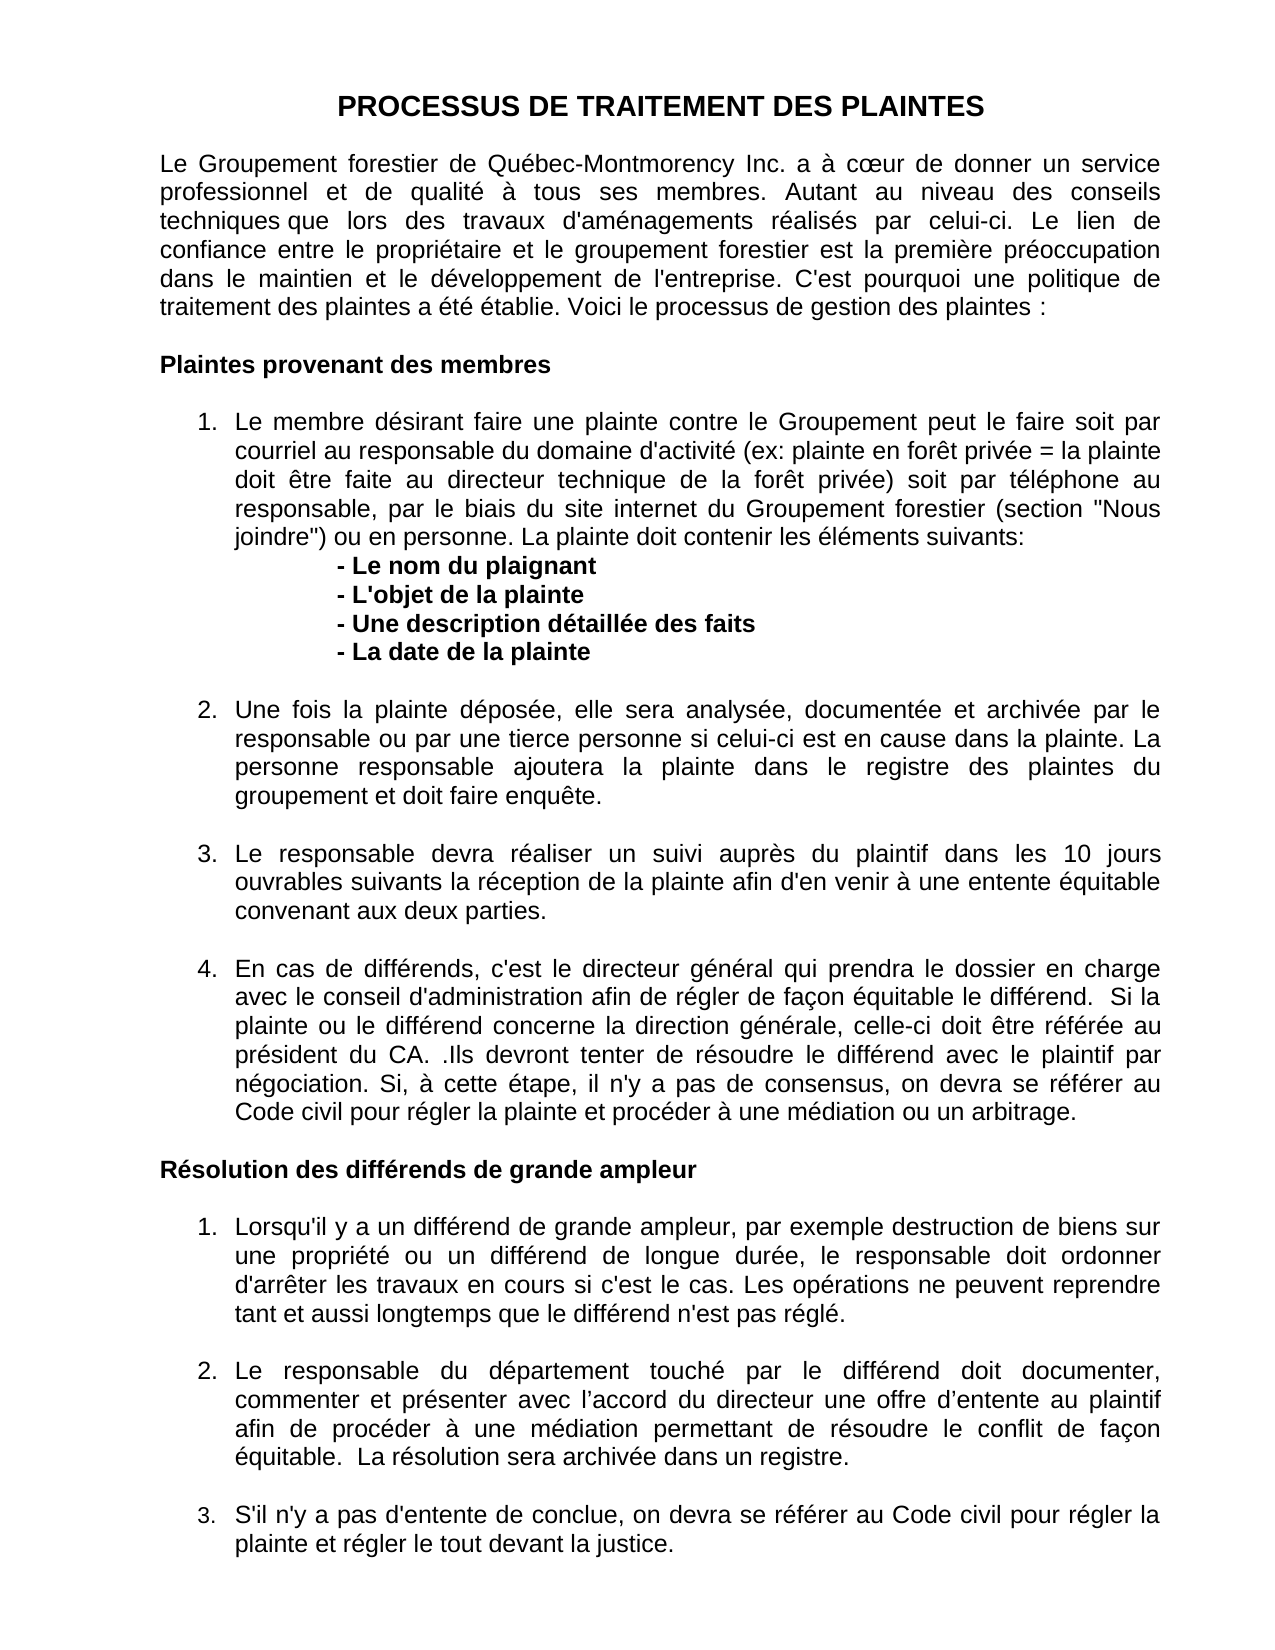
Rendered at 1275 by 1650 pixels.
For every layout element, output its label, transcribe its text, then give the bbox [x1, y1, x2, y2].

text - L'objet de la plainte [159, 580, 1163, 608]
list S'il n'y a pas d'entente de conclue, on devra se référer au Code civil pour régler la plainte et régler le tout devant la justice. [197, 1500, 1163, 1557]
text Plaintes provenant des membres [159, 350, 1163, 378]
list Lorsqu'il y a un différend de grande ampleur, par exemple destruction de biens sur une propriété ou un différend de longue durée, le responsable doit ordonner d'arrêter les travaux en cours si c'est le cas. Les opérations ne peuvent reprendre tant et aussi longtemps que le différend n'est pas réglé. [197, 1212, 1163, 1327]
list Le responsable du département touché par le différend doit documenter, commenter et présenter avec l’accord du directeur une offre d’entente au plaintif afin de procéder à une médiation permettant de résoudre le conflit de façon équitable. La résolution sera archivée dans un registre. [197, 1356, 1163, 1471]
list Une fois la plainte déposée, elle sera analysée, documentée et archivée par le responsable ou par une tierce personne si celui-ci est en cause dans la plainte. La personne responsable ajoutera la plainte dans le registre des plaintes du groupement et doit faire enquête. [197, 695, 1163, 810]
text processus de traitement DES PLAINTES [159, 89, 1163, 122]
text Résolution des différends de grande ampleur [159, 1155, 1163, 1183]
list Le responsable devra réaliser un suivi auprès du plaintif dans les 10 jours ouvrables suivants la réception de la plainte afin d'en venir à une entente équitable convenant aux deux parties. [197, 838, 1163, 925]
text - Une description détaillée des faits [159, 608, 1163, 637]
list Le membre désirant faire une plainte contre le Groupement peut le faire soit par courriel au responsable du domaine d'activité (ex: plainte en forêt privée = la plainte doit être faite au directeur technique de la forêt privée) soit par téléphone au responsable, par le biais du site internet du Groupement forestier (section "Nous joindre") ou en personne. La plainte doit contenir les éléments suivants: [197, 407, 1163, 551]
text - La date de la plainte [159, 637, 1163, 666]
list En cas de différends, c'est le directeur général qui prendra le dossier en charge avec le conseil d'administration afin de régler de façon équitable le différend. Si la plainte ou le différend concerne la direction générale, celle-ci doit être référée au président du CA. .Ils devront tenter de résoudre le différend avec le plaintif par négociation. Si, à cette étape, il n'y a pas de consensus, on devra se référer au Code civil pour régler la plainte et procéder à une médiation ou un arbitrage. [197, 953, 1163, 1126]
text - Le nom du plaignant [159, 551, 1163, 580]
text Le Groupement forestier de Québec-Montmorency Inc. a à cœur de donner un service professionnel et de qualité à tous ses membres. Autant au niveau des conseils techniques que lors des travaux d'aménagements réalisés par celui-ci. Le lien de confiance entre le propriétaire et le groupement forestier est la première préoccupation dans le maintien et le développement de l'entreprise. C'est pourquoi une politique de traitement des plaintes a été établie. Voici le processus de gestion des plaintes : [159, 148, 1163, 321]
